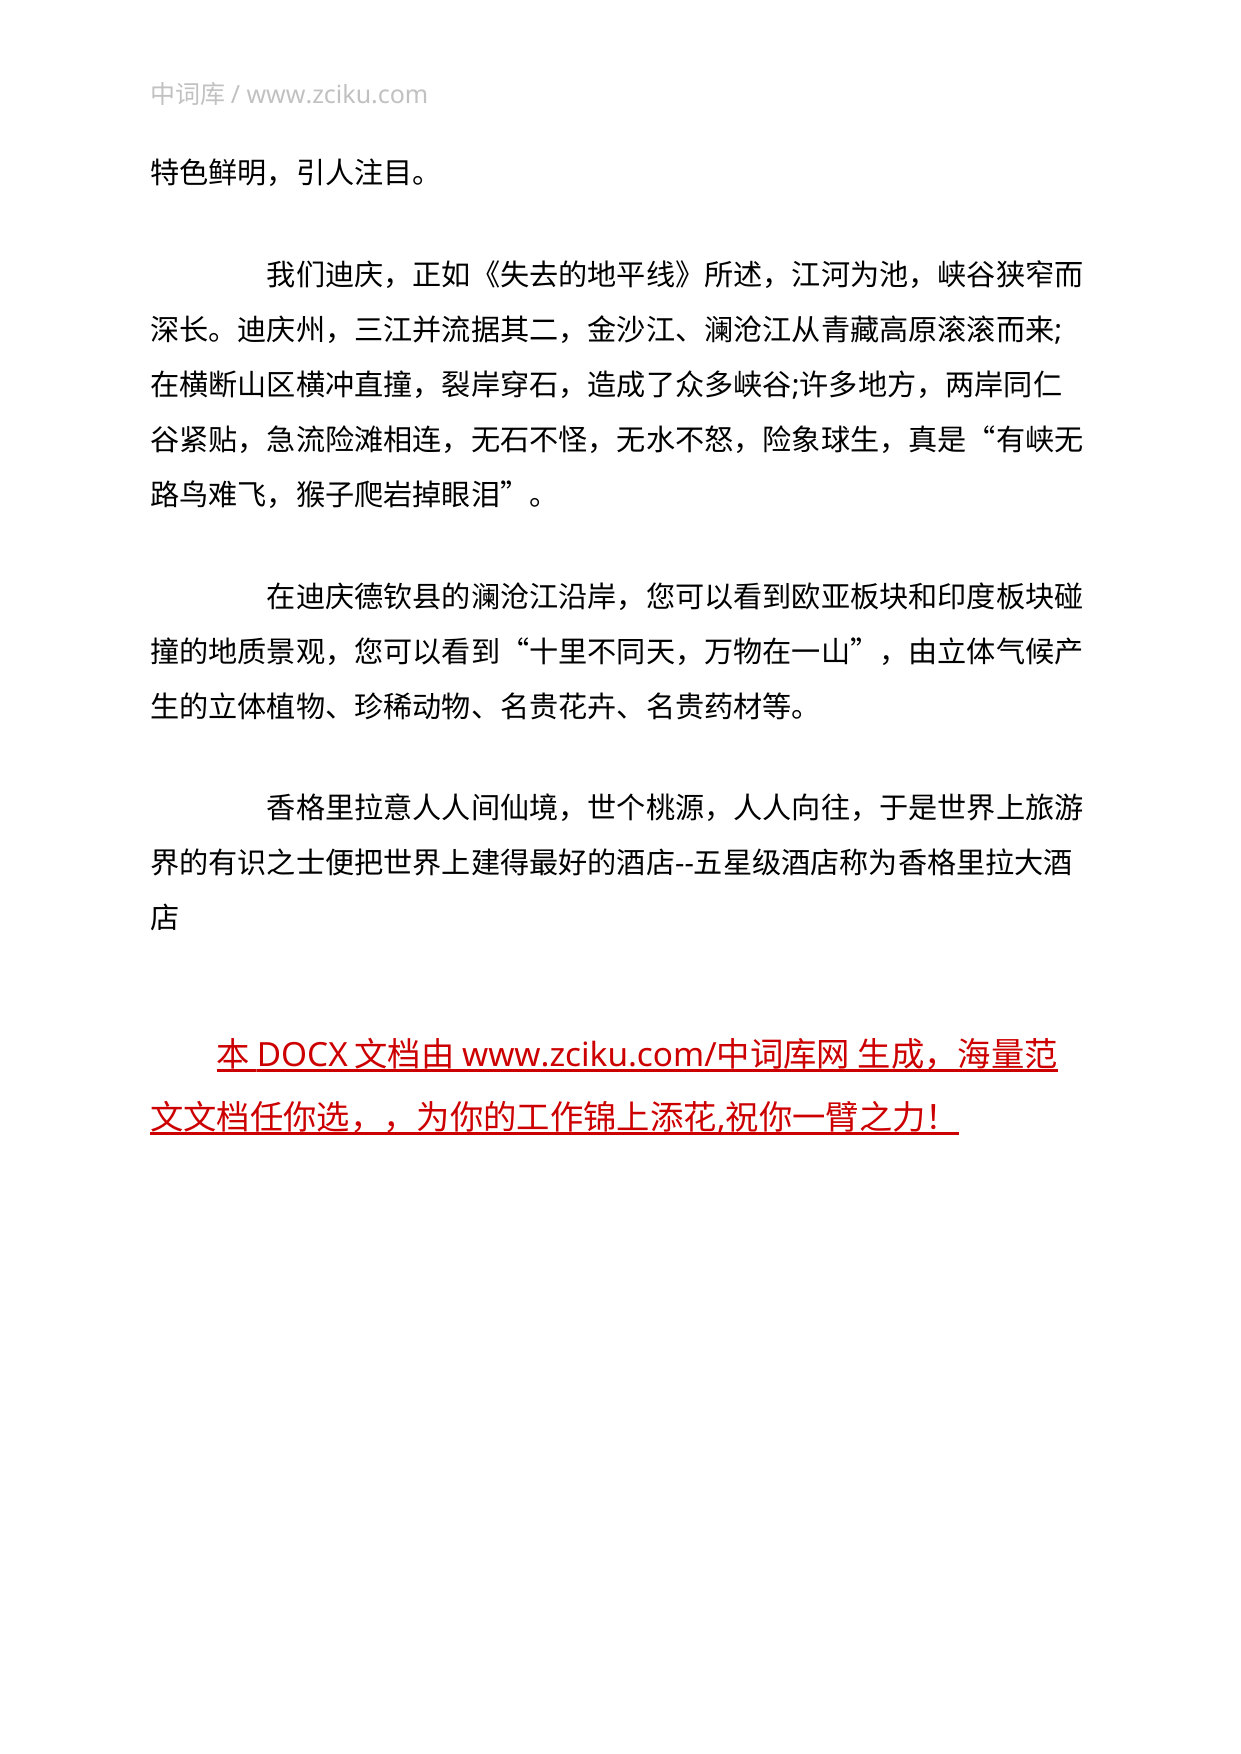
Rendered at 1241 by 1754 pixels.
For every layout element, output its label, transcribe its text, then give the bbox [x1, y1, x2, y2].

text 在迪庆德钦县的澜沧江沿岸，您可以看到欧亚板块和印度板块碰撞的地质景观，您可以看到“十里不同天，万物在一山”，由立体气候产生的立体植物、珍稀动物、名贵花卉、名贵药材等。 [150, 573, 1090, 726]
text 本DOCX文档由 www.zciku.com/中词库网 生成，海量范文文档任你选，，为你的工作锦上添花,祝你一臂之力！ [150, 1028, 1090, 1139]
text 我们迪庆，正如《失去的地平线》所述，江河为池，峡谷狭窄而深长。迪庆州，三江并流据其二，金沙江、澜沧江从青藏高原滚滚而来;在横断山区横冲直撞，裂岸穿石，造成了众多峡谷;许多地方，两岸同仁谷紧贴，急流险滩相连，无石不怪，无水不怒，险象球生，真是“有峡无路鸟难飞，猴子爬岩掉眼泪”。 [150, 252, 1090, 514]
text 香格里拉意人人间仙境，世个桃源，人人向往，于是世界上旅游界的有识之士便把世界上建得最好的酒店--五星级酒店称为香格里拉大酒店 [150, 785, 1090, 937]
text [150, 150, 1090, 192]
